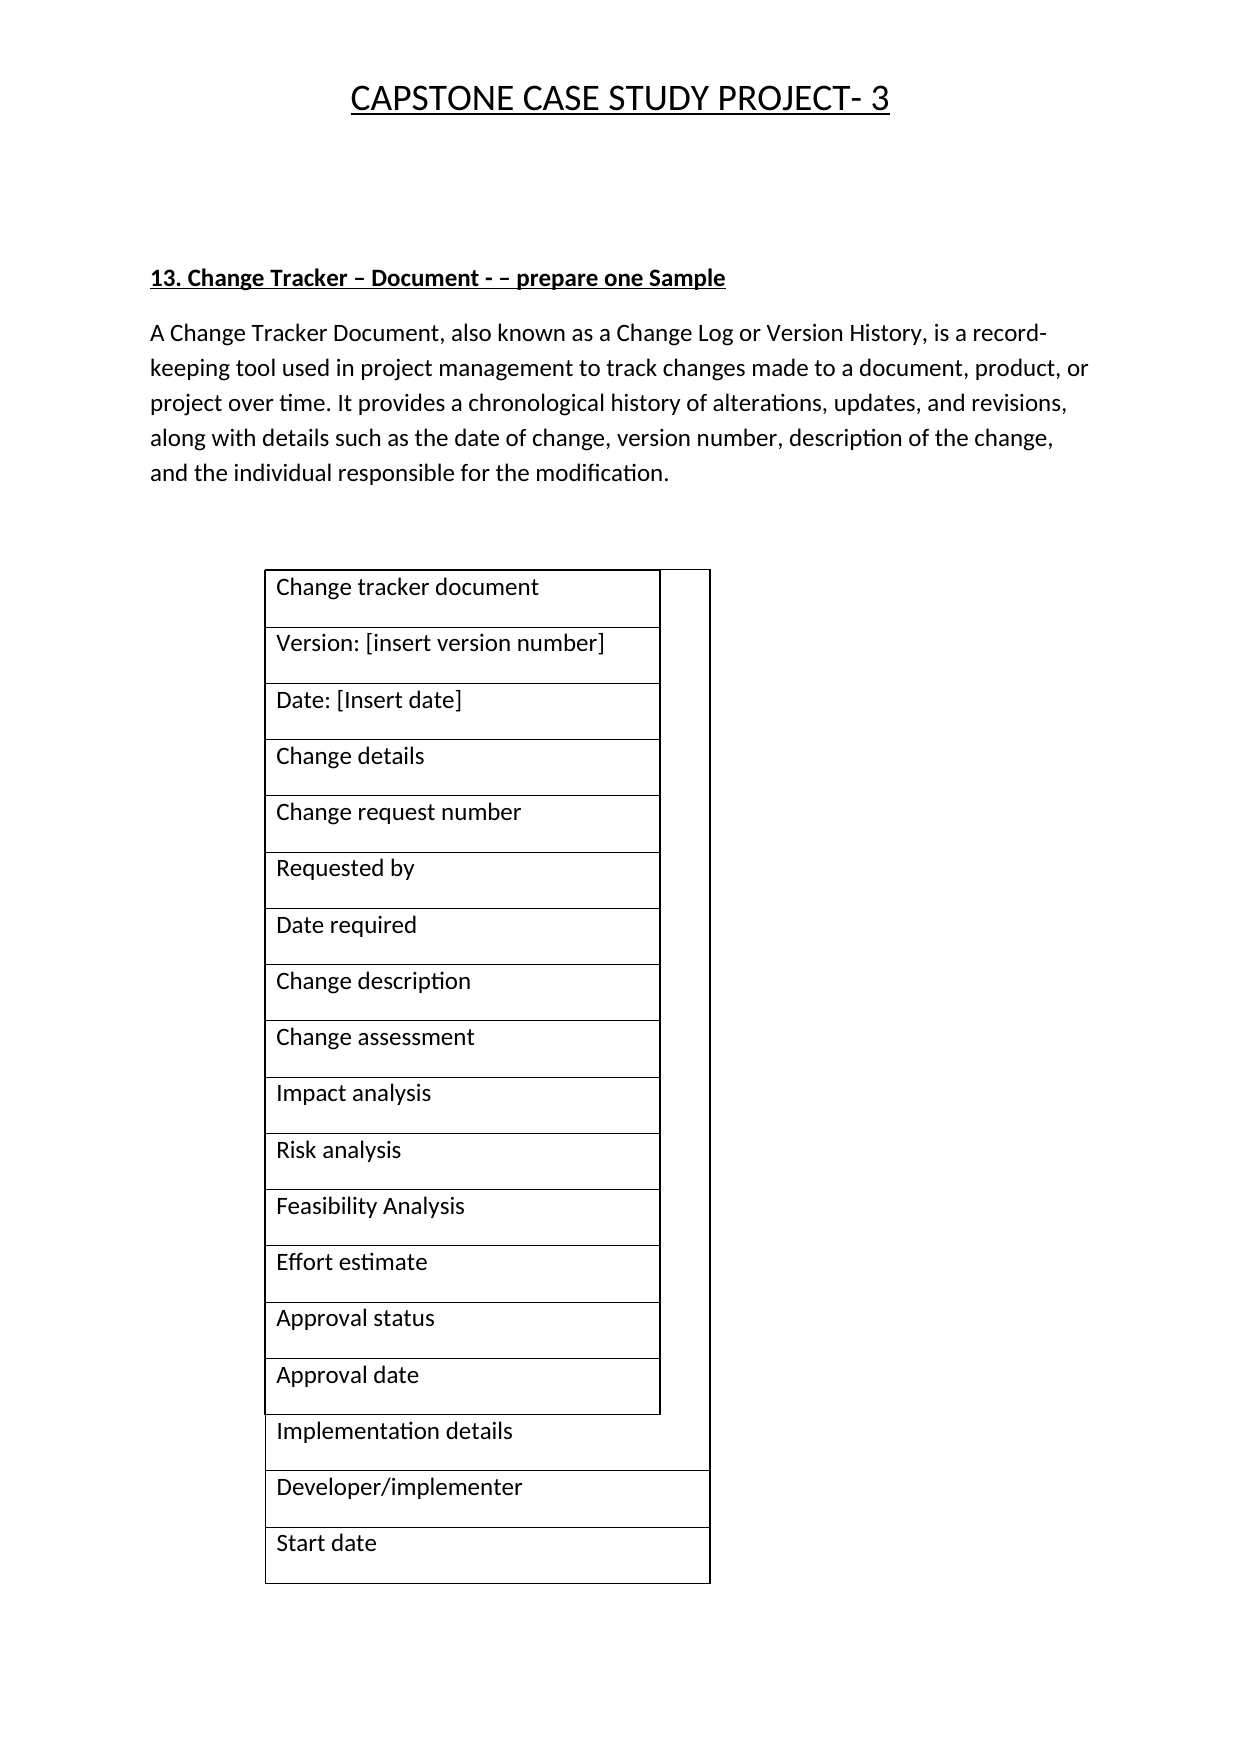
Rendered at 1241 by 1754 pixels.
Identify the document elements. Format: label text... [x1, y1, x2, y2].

table_cell Risk analysis [265, 1134, 659, 1189]
table_cell Impact analysis [265, 1078, 659, 1133]
table_cell Date required [265, 909, 659, 964]
text A Change Tracker Document, also known as a Change Log or Version History, is a record-keeping tool used in project management to track changes made to a document, product, or project over time. It provides a chronological history of alterations, updates, and revisions, along with details such as the date of change, version number, description of the change, and the individual responsible for the modification. [150, 317, 1090, 488]
table_cell Change details [265, 740, 659, 795]
table_cell Change assessment [265, 1021, 659, 1077]
table_cell Developer/implementer [266, 1471, 709, 1527]
table_cell Change request number [265, 796, 659, 852]
table_cell Start date [266, 1528, 709, 1583]
table_header Change tracker document [265, 571, 659, 627]
table_cell Change description [265, 965, 659, 1020]
table_cell Approval status [265, 1303, 659, 1358]
table_cell Feasibility Analysis [265, 1190, 659, 1245]
table_cell Version: [insert version number] [265, 628, 659, 683]
text 13. Change Tracker – Document - – prepare one Sample [150, 262, 1090, 292]
table_cell Approval date [265, 1359, 659, 1414]
table_cell Effort estimate [265, 1246, 659, 1302]
table_cell Requested by [265, 853, 659, 908]
table_cell Date: [Insert date] [265, 684, 659, 739]
table_header Implementation details [266, 570, 709, 1470]
